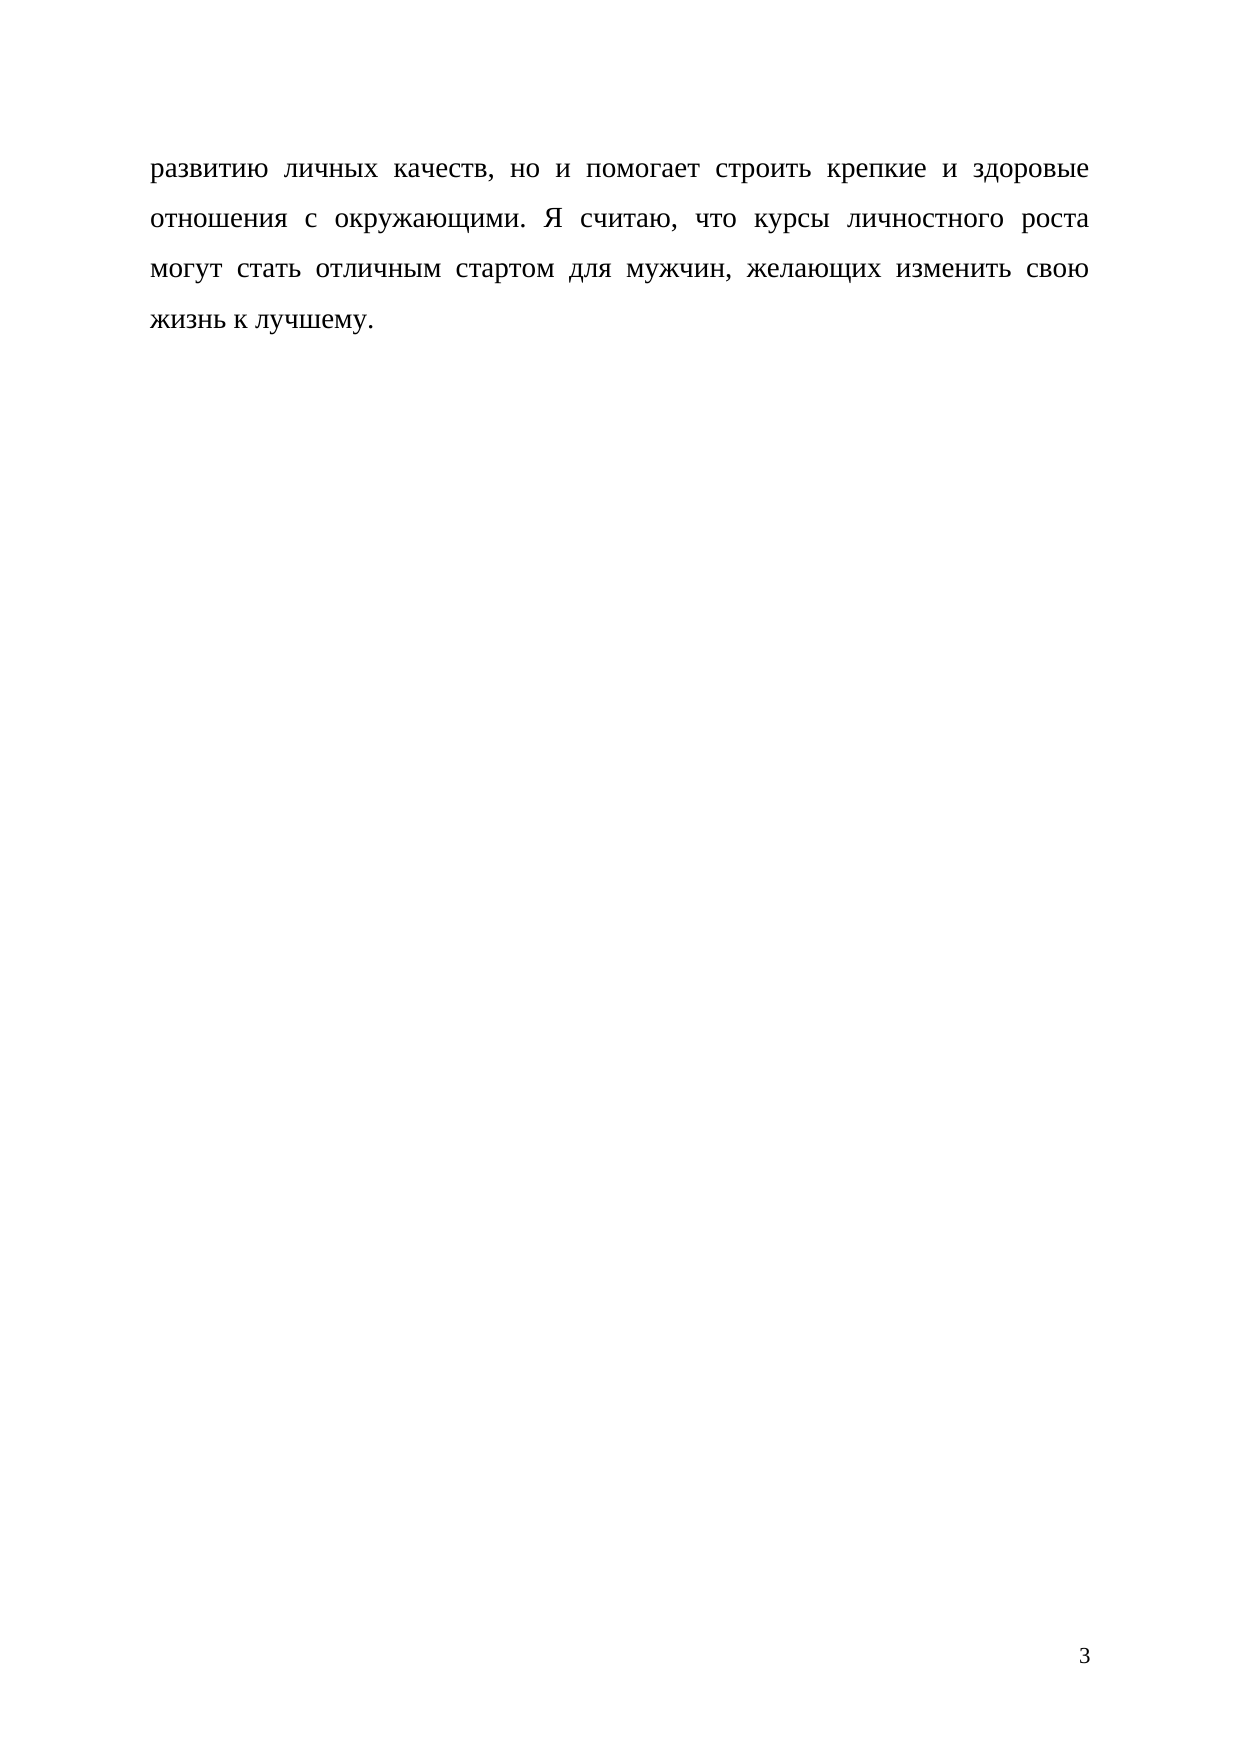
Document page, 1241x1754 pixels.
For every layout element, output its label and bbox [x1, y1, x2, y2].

text [150, 150, 1090, 334]
